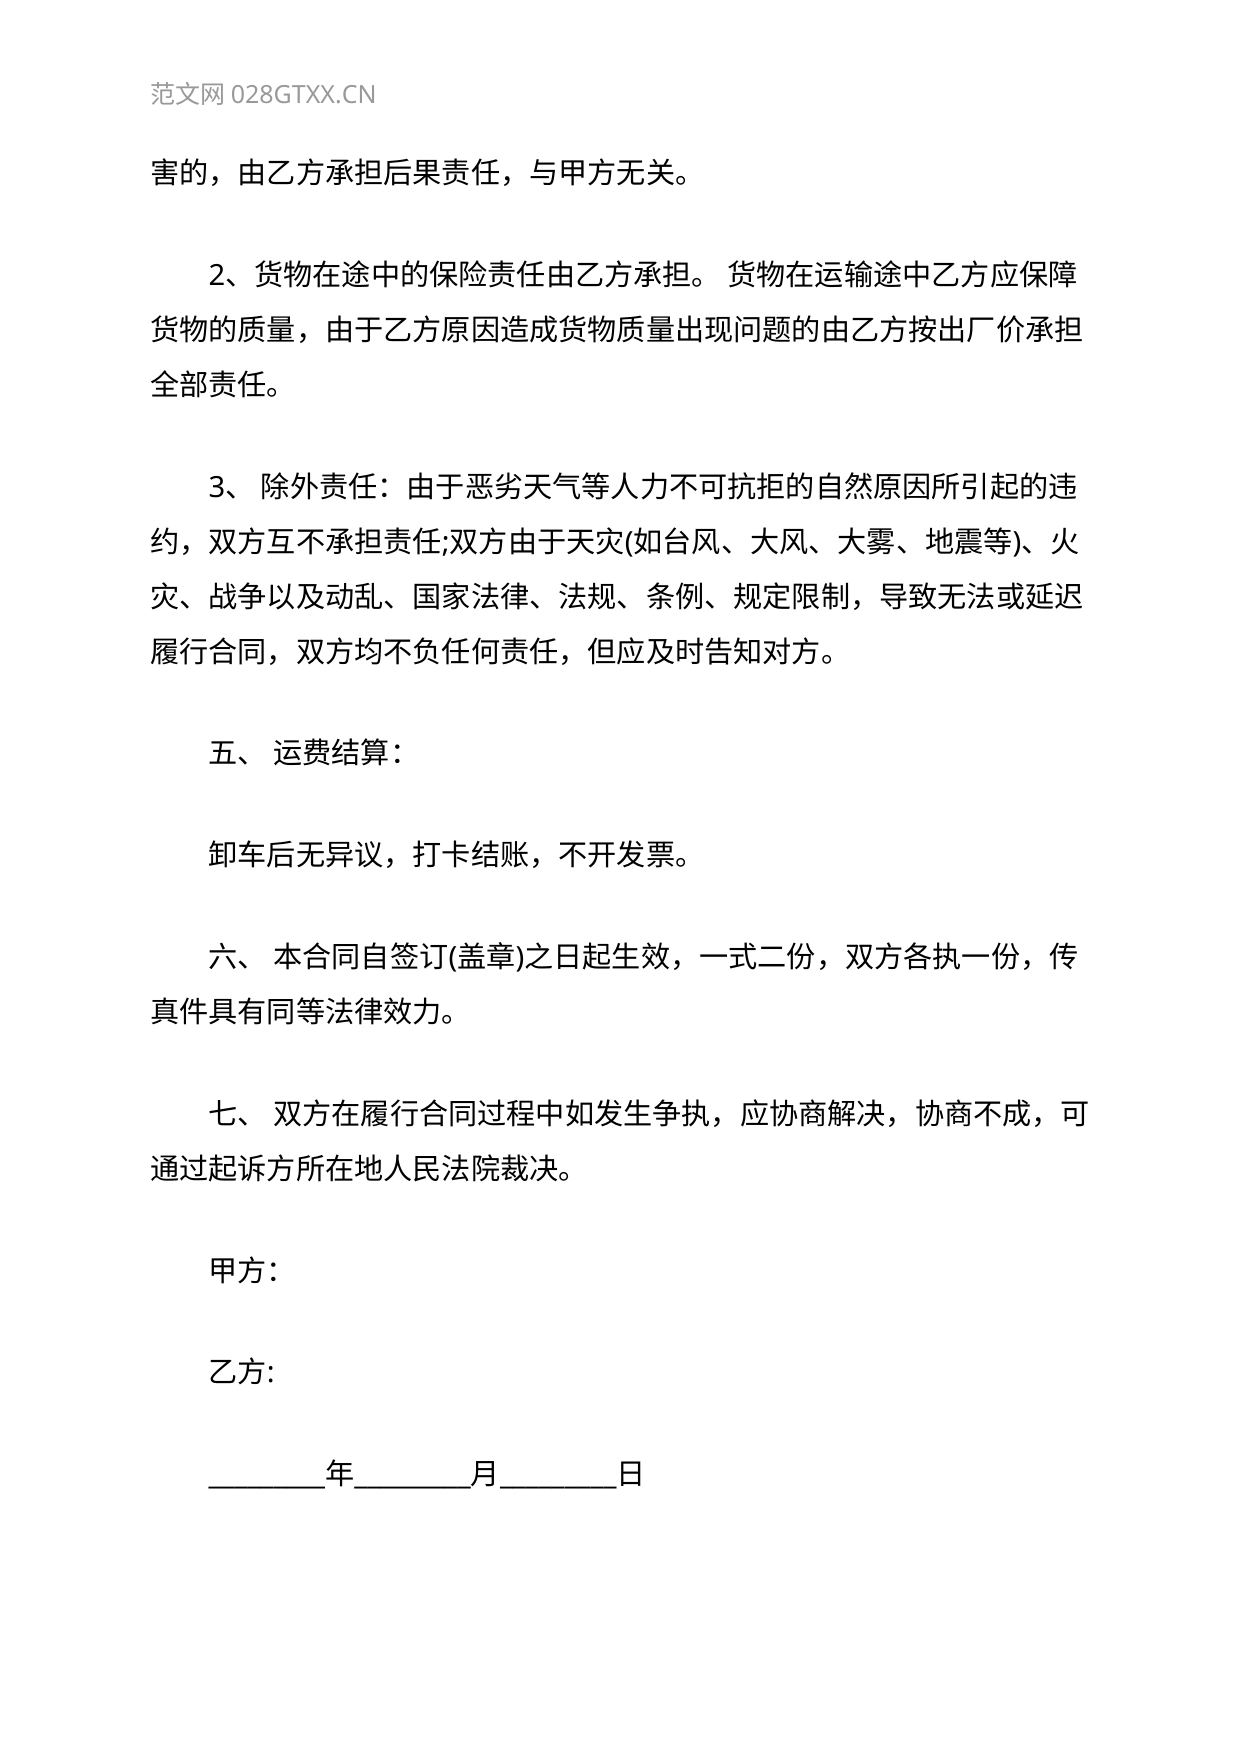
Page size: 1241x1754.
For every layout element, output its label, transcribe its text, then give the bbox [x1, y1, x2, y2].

text 五、 运费结算： [150, 730, 1090, 772]
text 甲方： [150, 1247, 1090, 1289]
text 卸车后无异议，打卡结账，不开发票。 [150, 832, 1090, 874]
text 3、 除外责任：由于恶劣天气等人力不可抗拒的自然原因所引起的违约，双方互不承担责任;双方由于天灾(如台风、大风、大雾、地震等)、火灾、战争以及动乱、国家法律、法规、条例、规定限制，导致无法或延迟履行合同，双方均不负任何责任，但应及时告知对方。 [150, 463, 1090, 671]
text 六、 本合同自签订(盖章)之日起生效，一式二份，双方各执一份，传真件具有同等法律效力。 [150, 934, 1090, 1031]
text 乙方: [150, 1349, 1090, 1391]
text 2、货物在途中的保险责任由乙方承担。 货物在运输途中乙方应保障货物的质量，由于乙方原因造成货物质量出现问题的由乙方按出厂价承担全部责任。 [150, 252, 1090, 404]
text _________年_________月_________日 [150, 1451, 1090, 1493]
text 七、 双方在履行合同过程中如发生争执，应协商解决，协商不成，可通过起诉方所在地人民法院裁决。 [150, 1090, 1090, 1188]
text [150, 150, 1090, 192]
